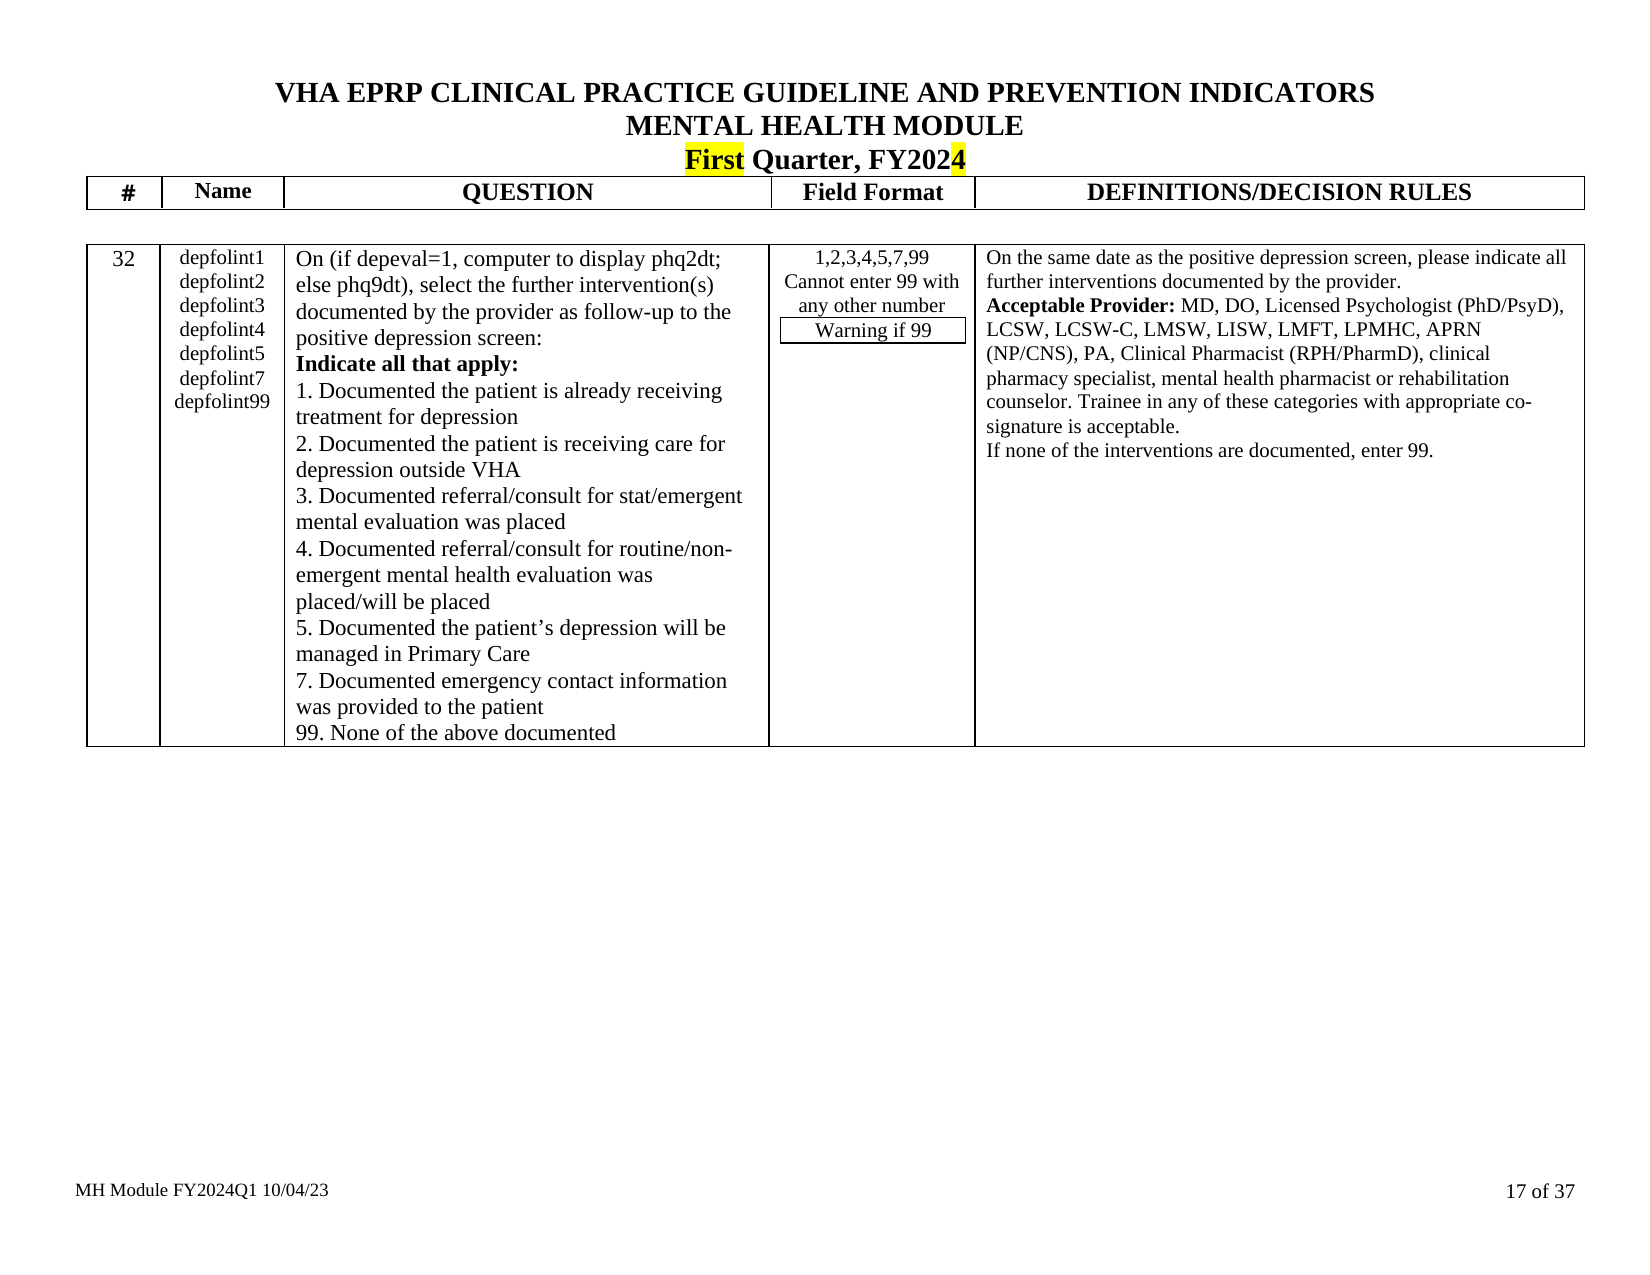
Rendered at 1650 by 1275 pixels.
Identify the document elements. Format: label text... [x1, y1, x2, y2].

table_cell On (if depeval=1, computer to display phq2dt; else phq9dt), select the further intervention(s) documented by the provider as follow-up to the positive depression screen: Indicate all that apply: 1. Documented the patient is already receiving treatment for depression 2. Documented the patient is receiving care for depression outside VHA 3. Documented referral/consult for stat/emergent mental evaluation was placed 4. Documented referral/consult for routine/non-emergent mental health evaluation was placed/will be placed 5. Documented the patient’s depression will be managed in Primary Care 7. Documented emergency contact information was provided to the patient 99. None of the above documented [285, 245, 768, 746]
table_cell 32 [88, 245, 159, 746]
table_cell 1,2,3,4,5,7,99 Cannot enter 99 with any other number [770, 245, 974, 746]
table_cell depfolint1 depfolint2 depfolint3 depfolint4 depfolint5 depfolint7 depfolint99 [161, 245, 284, 746]
table_cell On the same date as the positive depression screen, please indicate all further interventions documented by the provider. Acceptable Provider: MD, DO, Licensed Psychologist (PhD/PsyD), LCSW, LCSW-C, LMSW, LISW, LMFT, LPMHC, APRN (NP/CNS), PA, Clinical Pharmacist (RPH/PharmD), clinical pharmacy specialist, mental health pharmacist or rehabilitation counselor. Trainee in any of these categories with appropriate co-signature is acceptable. If none of the interventions are documented, enter 99. [976, 245, 1584, 746]
